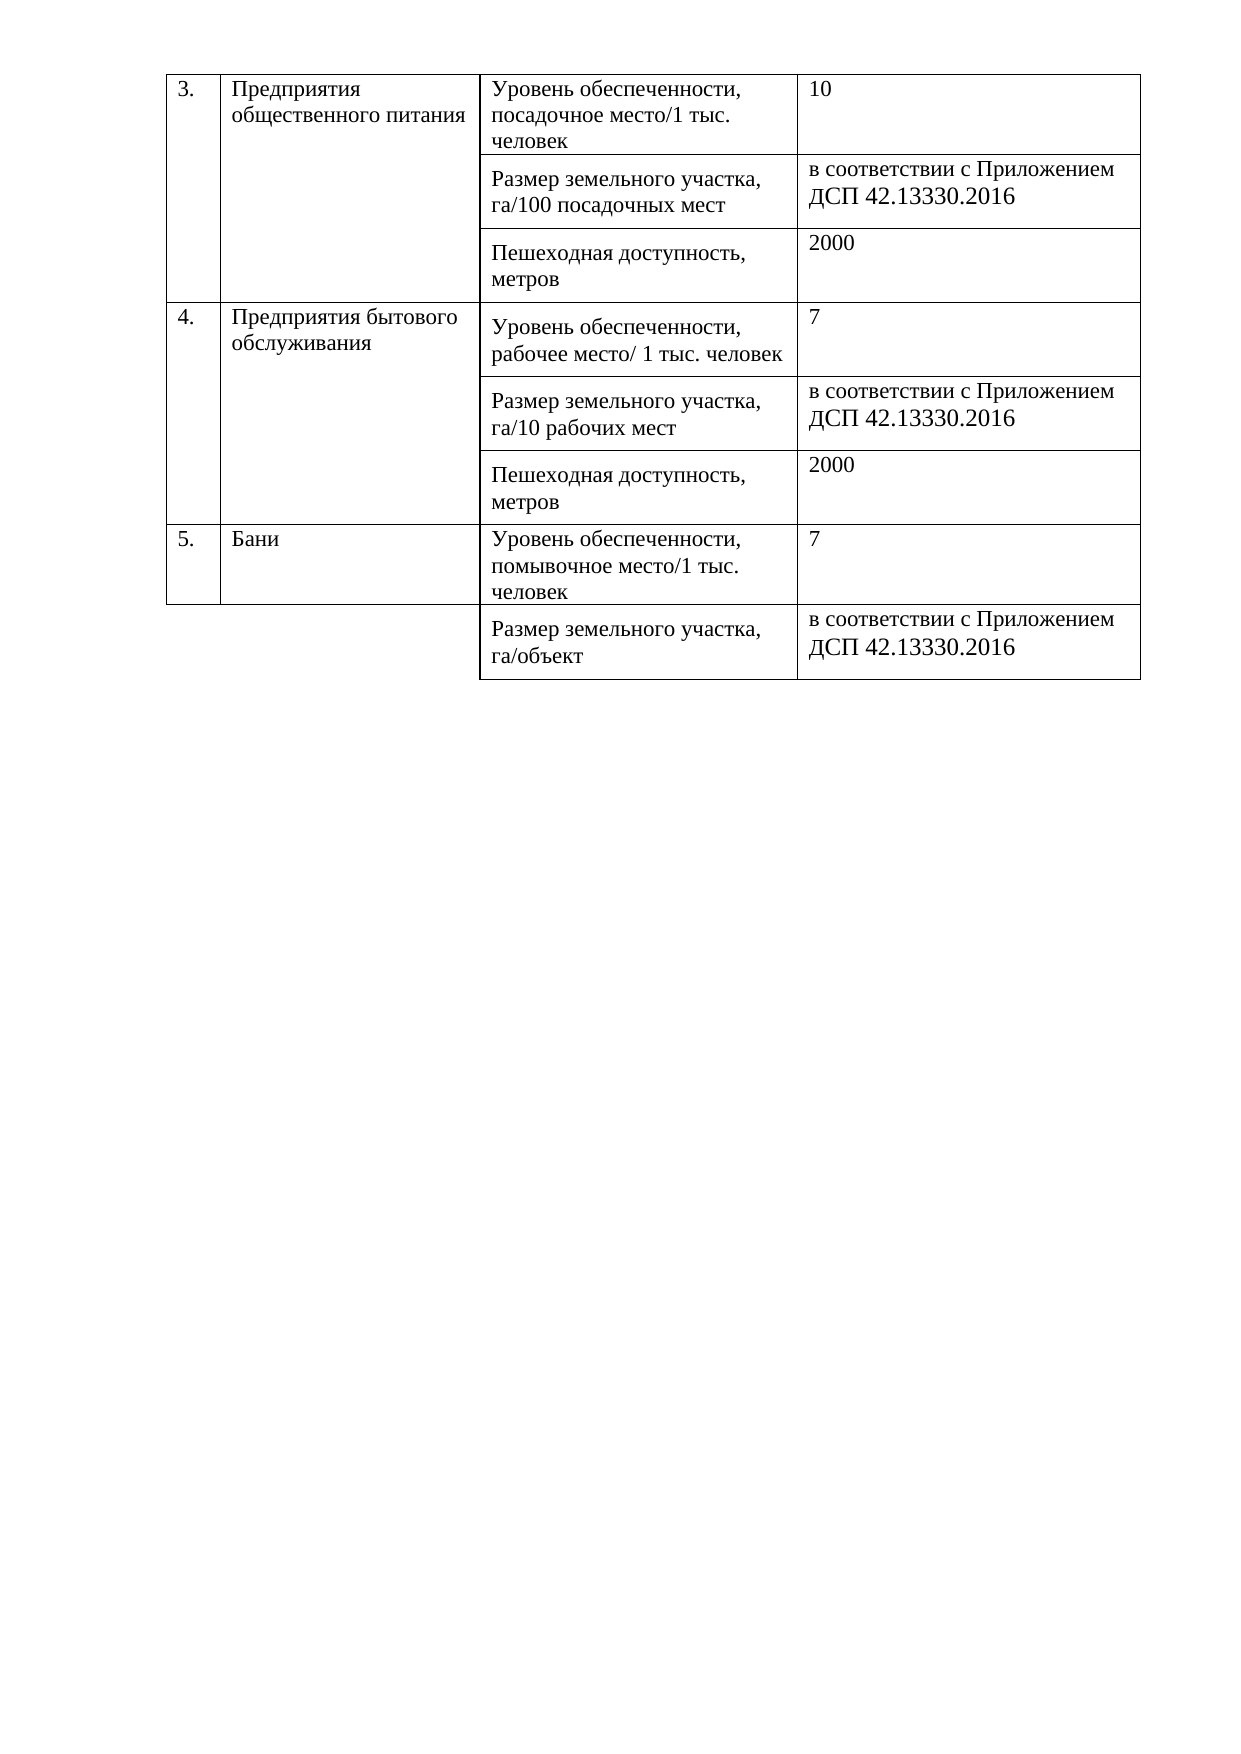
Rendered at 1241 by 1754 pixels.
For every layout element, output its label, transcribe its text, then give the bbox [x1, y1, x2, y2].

table_cell Размер земельного участка, га/10 рабочих мест [481, 377, 797, 450]
table_cell в соответствии с Приложением ДСП 42.13330.2016 [798, 605, 1140, 678]
table_cell 2000 [798, 451, 1140, 524]
table_cell Предприятия бытового обслуживания [221, 303, 479, 524]
table_cell Пешеходная доступность, метров [481, 451, 797, 524]
table_cell Пешеходная доступность, метров [481, 229, 797, 302]
table_cell Уровень обеспеченности, помывочное место/1 тыс. человек [481, 525, 797, 604]
table_cell 10 [798, 75, 1140, 154]
table_cell 7 [798, 303, 1140, 376]
table_cell Размер земельного участка, га/100 посадочных мест [481, 155, 797, 228]
table_cell 2000 [798, 229, 1140, 302]
table_cell Бани [221, 525, 479, 604]
table_cell в соответствии с Приложением ДСП 42.13330.2016 [798, 377, 1140, 450]
table_cell 4. [167, 303, 220, 524]
table_cell Уровень обеспеченности, рабочее место/ 1 тыс. человек [481, 303, 797, 376]
table_cell Уровень обеспеченности, посадочное место/1 тыс. человек [481, 75, 797, 154]
table_cell Предприятия общественного питания [221, 75, 479, 302]
table_cell Размер земельного участка, га/объект [481, 605, 797, 678]
table_cell 3. [167, 75, 220, 302]
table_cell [798, 155, 1140, 228]
table_cell 5. [167, 525, 220, 604]
table_cell 7 [798, 525, 1140, 604]
